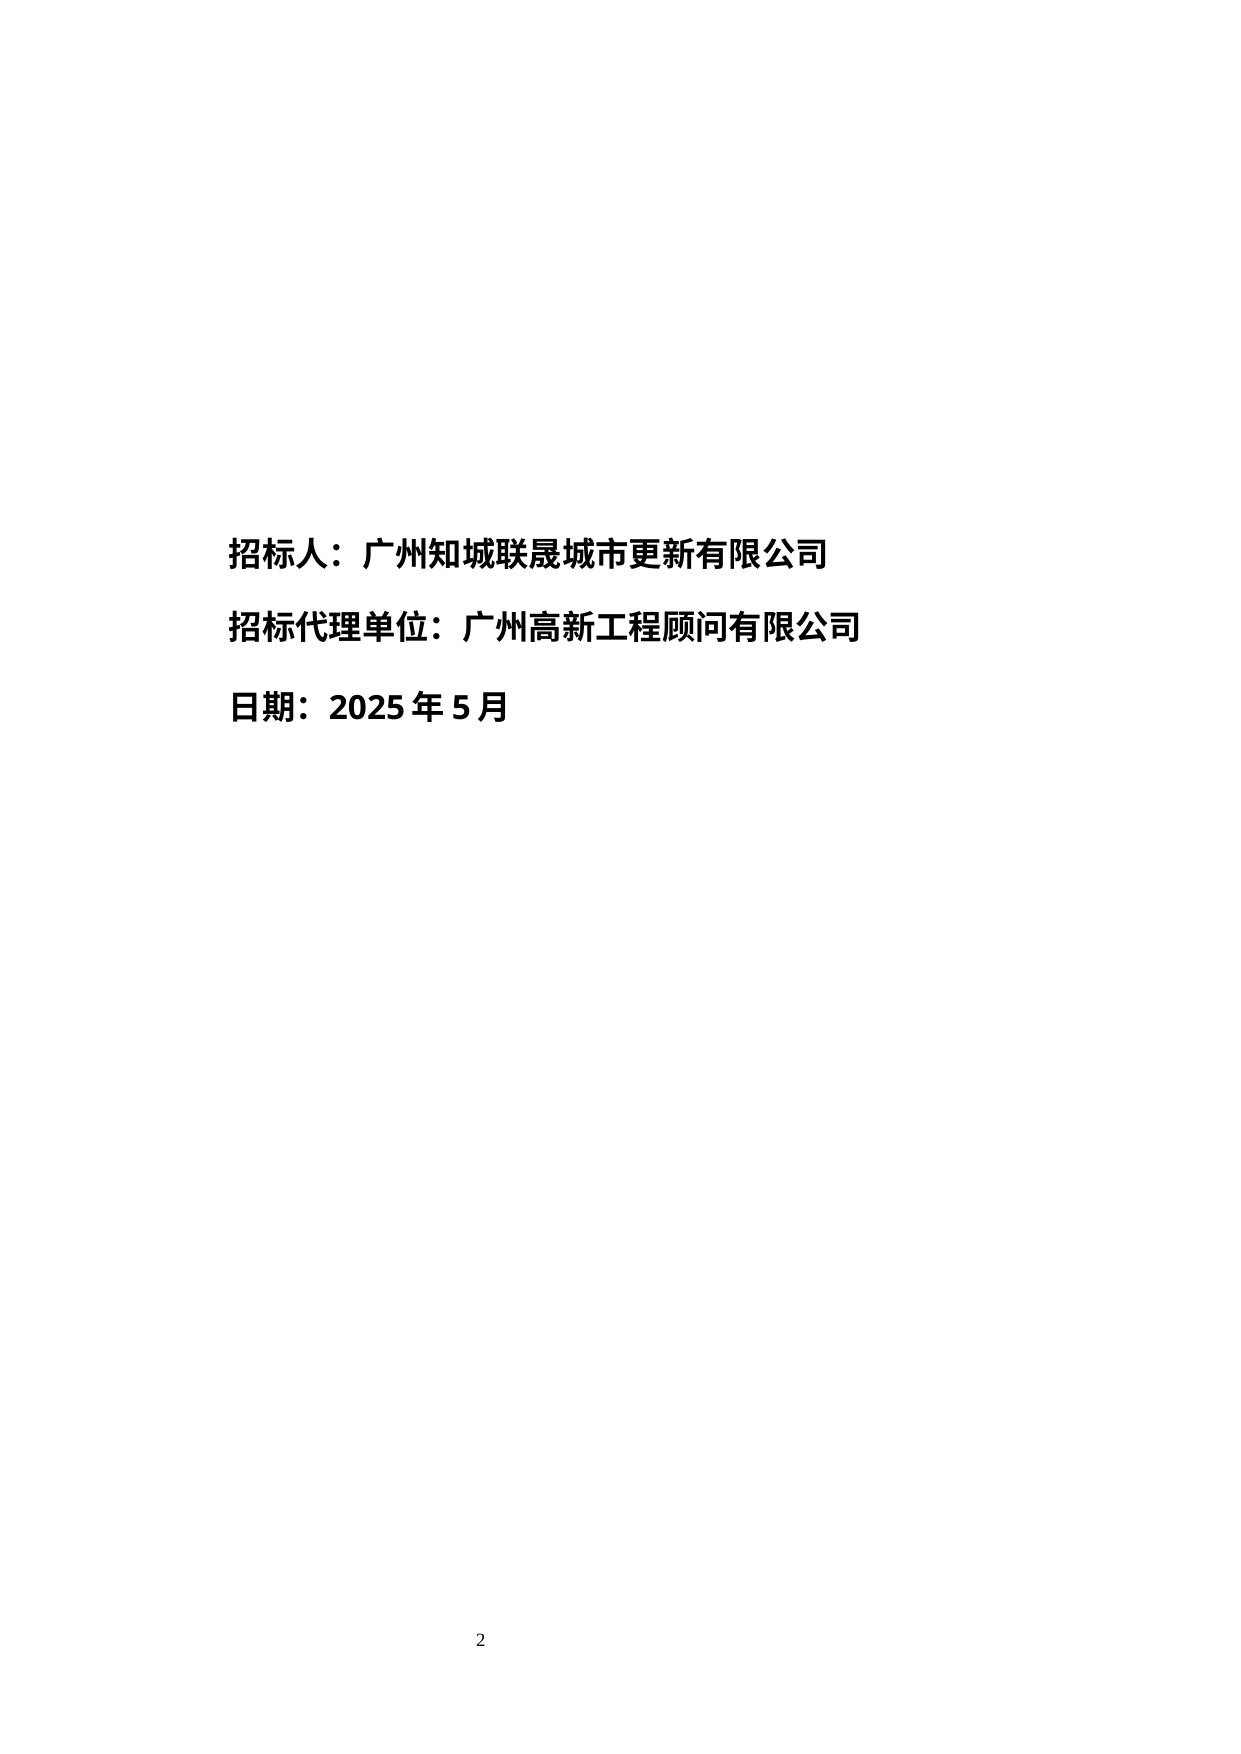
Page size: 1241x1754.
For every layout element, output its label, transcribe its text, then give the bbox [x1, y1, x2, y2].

text 招标人：广州知城联晟城市更新有限公司 [162, 528, 1090, 576]
text 日期：2025年5月 [162, 673, 1090, 738]
text 招标代理单位：广州高新工程顾问有限公司 [162, 600, 1090, 649]
